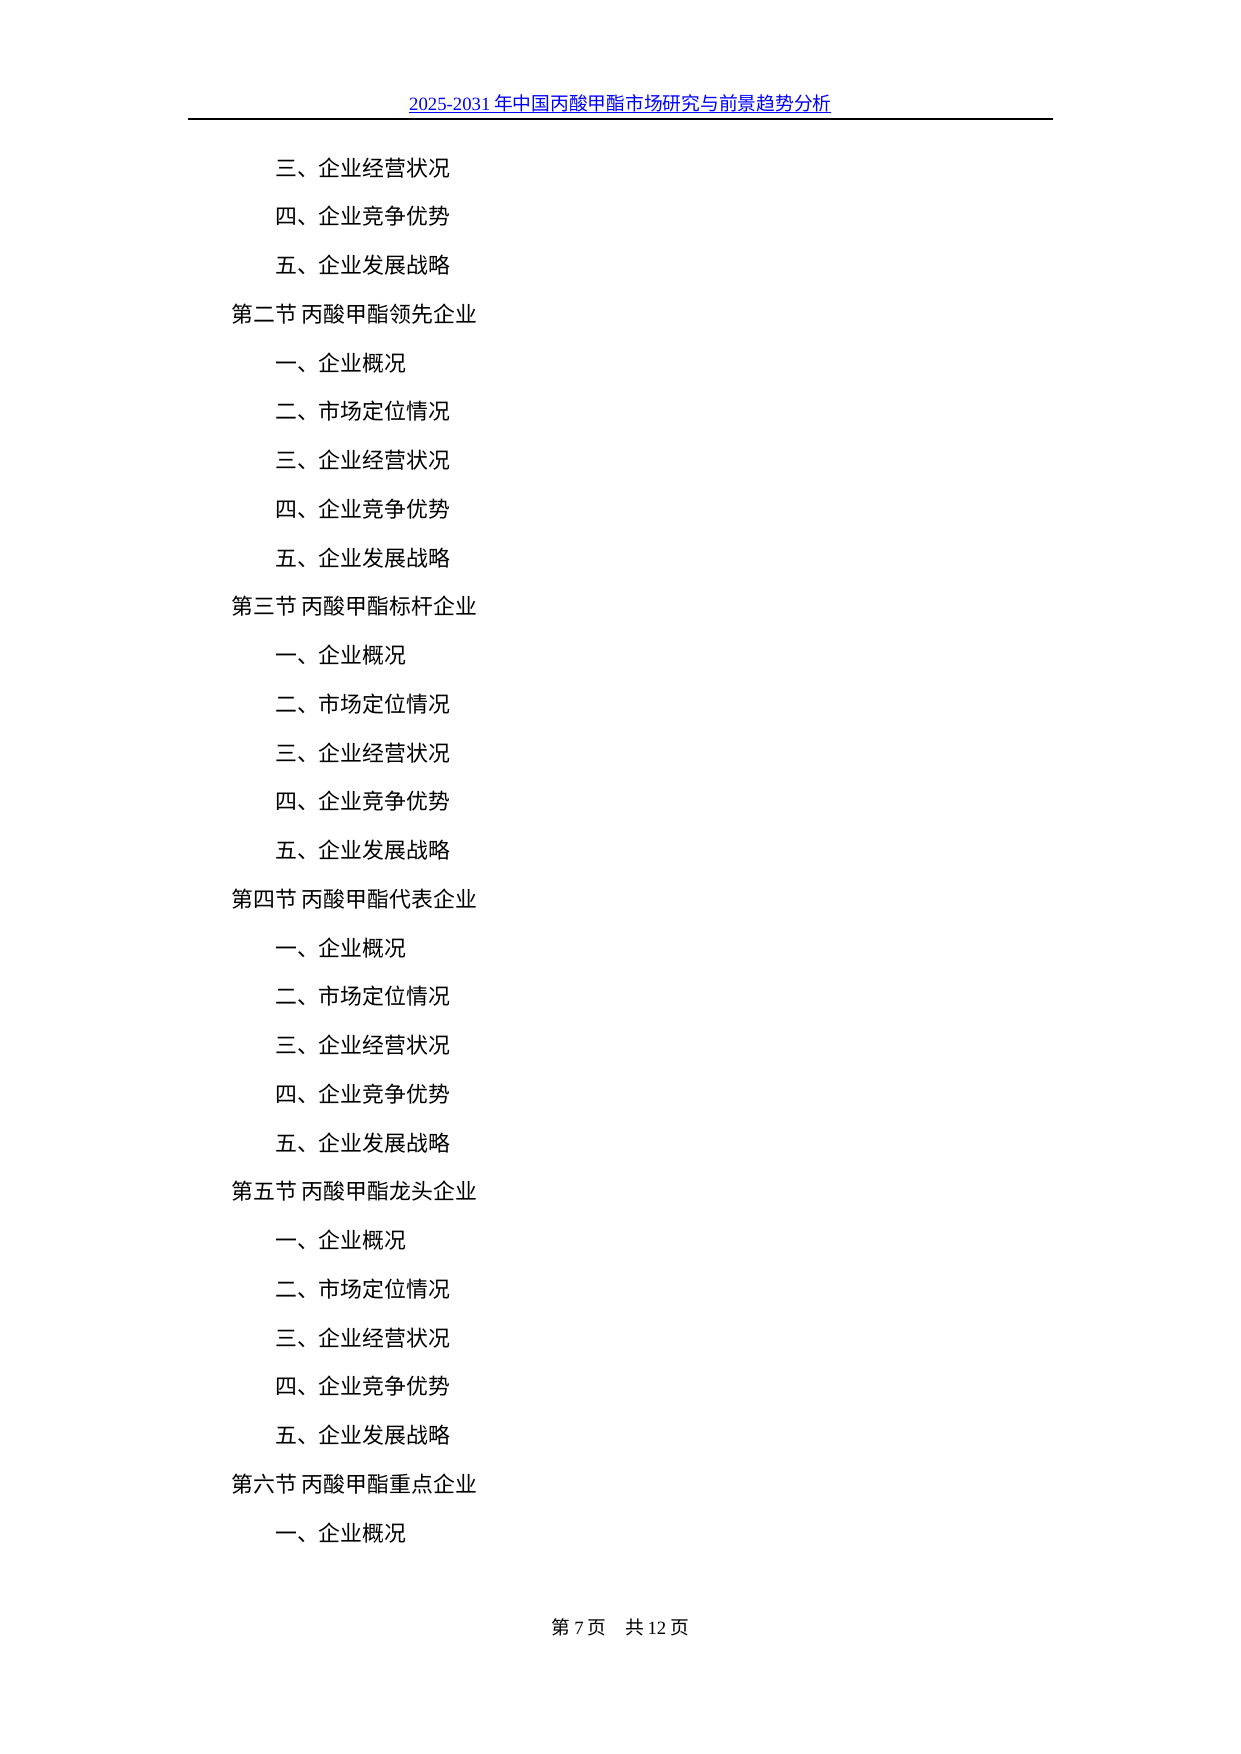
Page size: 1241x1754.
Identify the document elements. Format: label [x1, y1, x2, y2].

text [187, 150, 1053, 1548]
